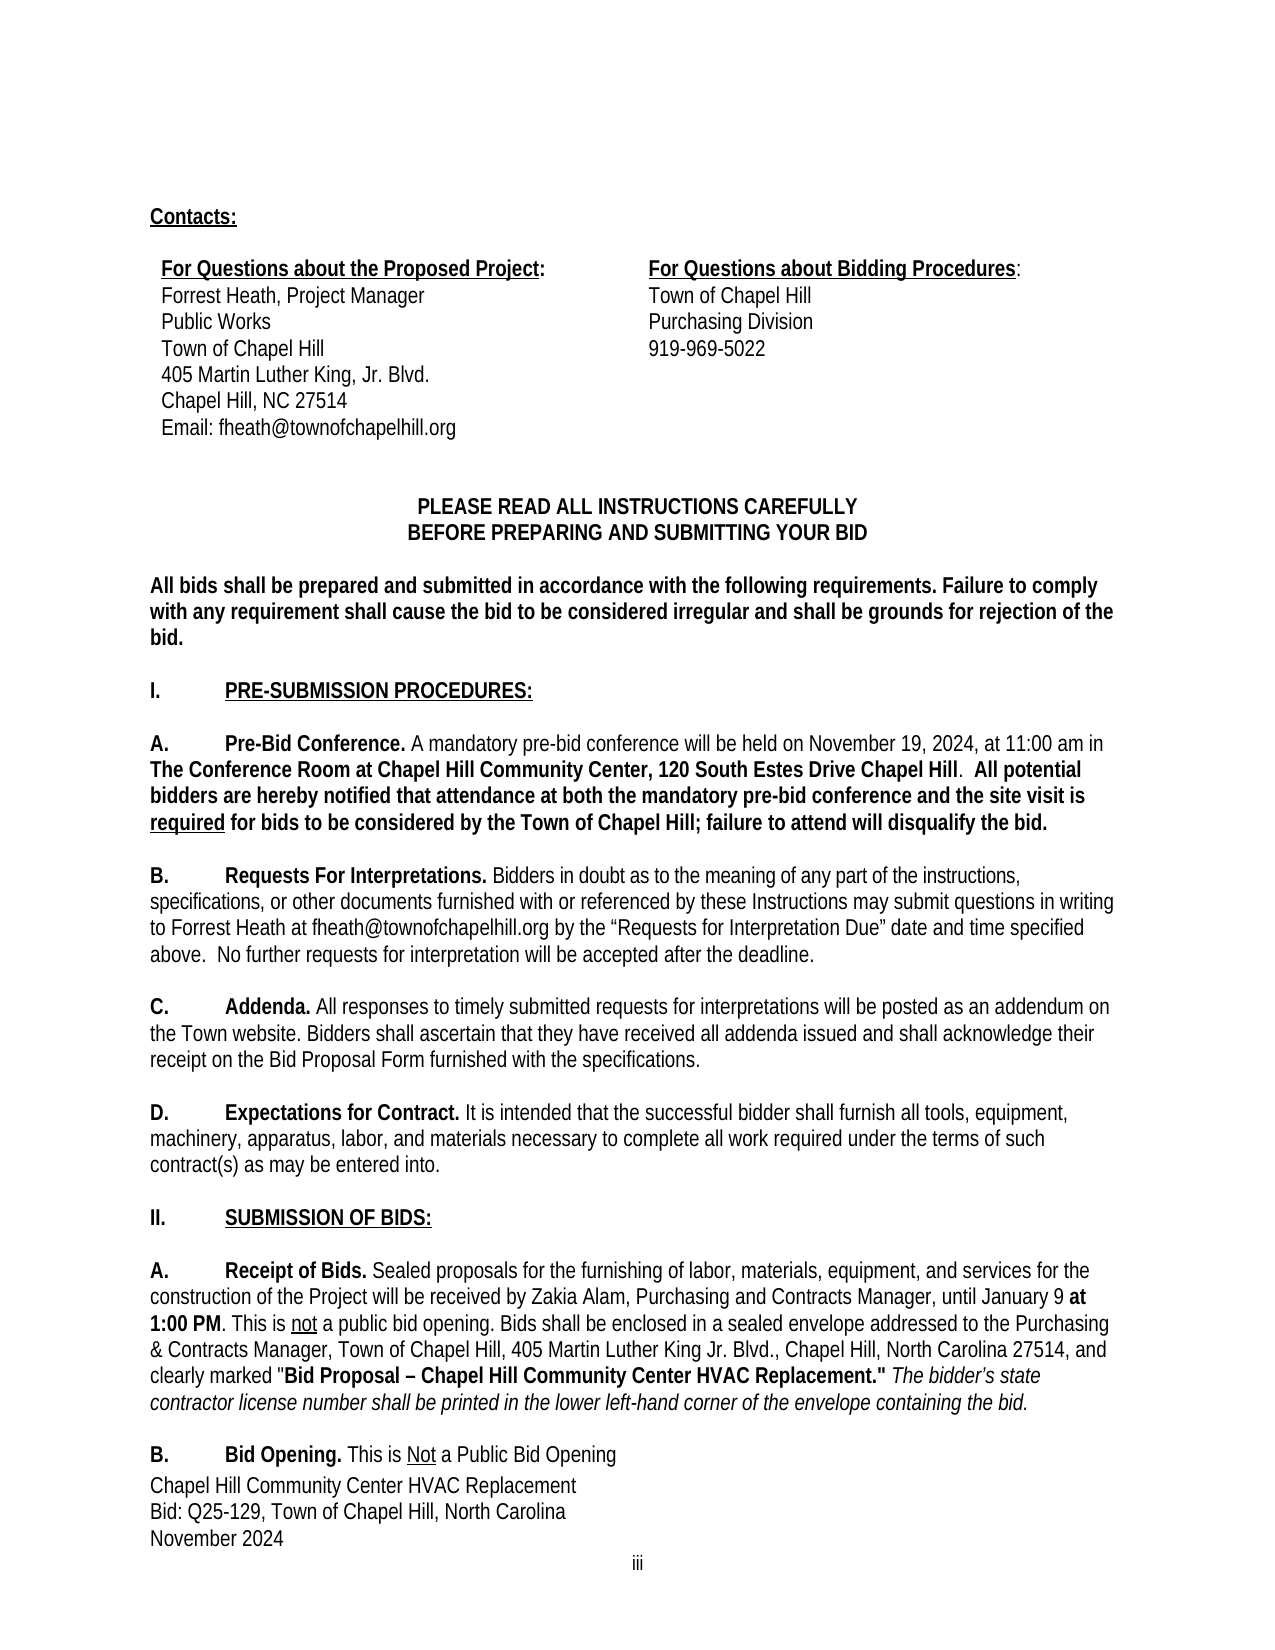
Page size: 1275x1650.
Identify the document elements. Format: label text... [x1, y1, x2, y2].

text II. SUBMISSION OF BIDS: [150, 1204, 1125, 1231]
table_header For Questions about Bidding Procedures: Town of Chapel Hill Purchasing Division 919-969-5022 [637, 255, 1124, 440]
text All bids shall be prepared and submitted in accordance with the following requirements. Failure to comply with any requirement shall cause the bid to be considered irregular and shall be grounds for rejection of the bid. [150, 572, 1125, 651]
table_header For Questions about the Proposed Project: Forrest Heath, Project Manager Public Works Town of Chapel Hill 405 Martin Luther King, Jr. Blvd. Chapel Hill, NC 27514 Email: fheath@townofchapelhill.org [150, 255, 637, 440]
text B. Requests For Interpretations. Bidders in doubt as to the meaning of any part of the instructions, specifications, or other documents furnished with or referenced by these Instructions may submit questions in writing to Forrest Heath at fheath@townofchapelhill.org by the “Requests for Interpretation Due” date and time specified above. No further requests for interpretation will be accepted after the deadline. [150, 862, 1125, 967]
text C. Addenda. All responses to timely submitted requests for interpretations will be posted as an addendum on the Town website. Bidders shall ascertain that they have received all addenda issued and shall acknowledge their receipt on the Bid Proposal Form furnished with the specifications. [150, 993, 1125, 1072]
text I. PRE-SUBMISSION PROCEDURES: [150, 677, 1125, 703]
text BEFORE PREPARING AND SUBMITTING YOUR BID [150, 519, 1125, 545]
text A. Receipt of Bids. Sealed proposals for the furnishing of labor, materials, equipment, and services for the construction of the Project will be received by Zakia Alam, Purchasing and Contracts Manager, until January 9 at 1:00 PM. This is not a public bid opening. Bids shall be enclosed in a sealed envelope addressed to the Purchasing & Contracts Manager, Town of Chapel Hill, 405 Martin Luther King Jr. Blvd., Chapel Hill, North Carolina 27514, and clearly marked "Bid Proposal – Chapel Hill Community Center HVAC Replacement." The bidder’s state contractor license number shall be printed in the lower left-hand corner of the envelope containing the bid. [150, 1257, 1125, 1415]
text Contacts: [150, 203, 1125, 229]
text A. Pre-Bid Conference. A mandatory pre-bid conference will be held on November 19, 2024, at 11:00 am in The Conference Room at Chapel Hill Community Center, 120 South Estes Drive Chapel Hill. All potential bidders are hereby notified that attendance at both the mandatory pre-bid conference and the site visit is required for bids to be considered by the Town of Chapel Hill; failure to attend will disqualify the bid. [150, 730, 1125, 835]
text D. Expectations for Contract. It is intended that the successful bidder shall furnish all tools, equipment, machinery, apparatus, labor, and materials necessary to complete all work required under the terms of such contract(s) as may be entered into. [150, 1099, 1125, 1178]
text PLEASE READ ALL INSTRUCTIONS CAREFULLY [150, 493, 1125, 519]
text B. Bid Opening. This is Not a Public Bid Opening [150, 1441, 1125, 1468]
